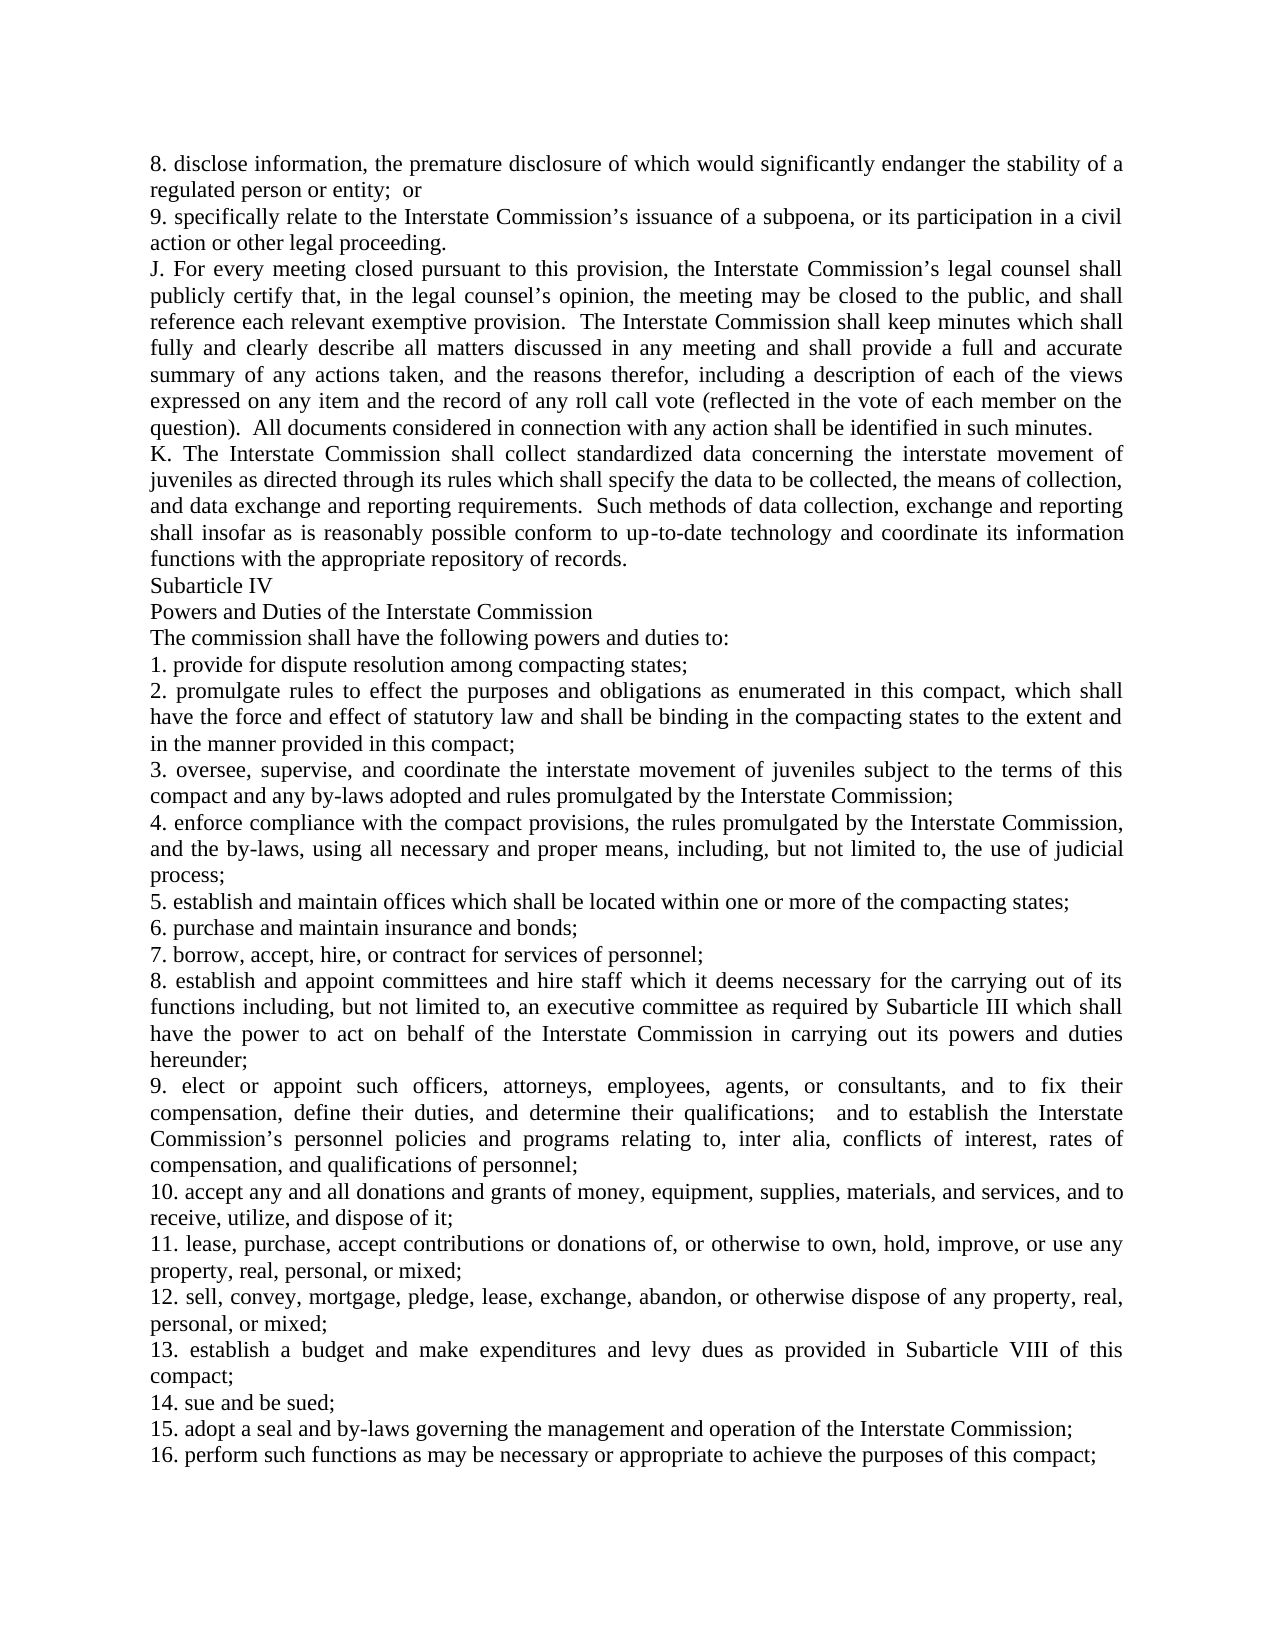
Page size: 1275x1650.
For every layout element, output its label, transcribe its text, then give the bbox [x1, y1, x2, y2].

text 14. sue and be sued; [150, 1389, 1125, 1415]
text 12. sell, convey, mortgage, pledge, lease, exchange, abandon, or otherwise dispose of any property, real, personal, or mixed; [150, 1283, 1125, 1336]
text Subarticle IV [150, 572, 1125, 598]
text The commission shall have the following powers and duties to: [150, 624, 1125, 651]
text 9. elect or appoint such officers, attorneys, employees, agents, or consultants, and to fix their compensation, define their duties, and determine their qualifications; and to establish the Interstate Commission’s personnel policies and programs relating to, inter alia, conflicts of interest, rates of compensation, and qualifications of personnel; [150, 1072, 1125, 1178]
text 11. lease, purchase, accept contributions or donations of, or otherwise to own, hold, improve, or use any property, real, personal, or mixed; [150, 1231, 1125, 1283]
text K. The Interstate Commission shall collect standardized data concerning the interstate movement of juveniles as directed through its rules which shall specify the data to be collected, the means of collection, and data exchange and reporting requirements. Such methods of data collection, exchange and reporting shall insofar as is reasonably possible conform to up-to-date technology and coordinate its information functions with the appropriate repository of records. [150, 440, 1125, 572]
text J. For every meeting closed pursuant to this provision, the Interstate Commission’s legal counsel shall publicly certify that, in the legal counsel’s opinion, the meeting may be closed to the public, and shall reference each relevant exemptive provision. The Interstate Commission shall keep minutes which shall fully and clearly describe all matters discussed in any meeting and shall provide a full and accurate summary of any actions taken, and the reasons therefor, including a description of each of the views expressed on any item and the record of any roll call vote (reflected in the vote of each member on the question). All documents considered in connection with any action shall be identified in such minutes. [150, 255, 1125, 440]
text 7. borrow, accept, hire, or contract for services of personnel; [150, 941, 1125, 967]
text 2. promulgate rules to effect the purposes and obligations as enumerated in this compact, which shall have the force and effect of statutory law and shall be binding in the compacting states to the extent and in the manner provided in this compact; [150, 677, 1125, 756]
text Powers and Duties of the Interstate Commission [150, 598, 1125, 624]
text 8. establish and appoint committees and hire staff which it deems necessary for the carrying out of its functions including, but not limited to, an executive committee as required by Subarticle III which shall have the power to act on behalf of the Interstate Commission in carrying out its powers and duties hereunder; [150, 967, 1125, 1072]
text 13. establish a budget and make expenditures and levy dues as provided in Subarticle VIII of this compact; [150, 1336, 1125, 1389]
text 6. purchase and maintain insurance and bonds; [150, 914, 1125, 941]
text 4. enforce compliance with the compact provisions, the rules promulgated by the Interstate Commission, and the by-laws, using all necessary and proper means, including, but not limited to, the use of judicial process; [150, 809, 1125, 888]
text 15. adopt a seal and by-laws governing the management and operation of the Interstate Commission; [150, 1415, 1125, 1441]
text 16. perform such functions as may be necessary or appropriate to achieve the purposes of this compact; [150, 1441, 1125, 1468]
text 9. specifically relate to the Interstate Commission’s issuance of a subpoena, or its participation in a civil action or other legal proceeding. [150, 203, 1125, 255]
text 8. disclose information, the premature disclosure of which would significantly endanger the stability of a regulated person or entity; or [150, 150, 1125, 203]
text 1. provide for dispute resolution among compacting states; [150, 651, 1125, 677]
text 3. oversee, supervise, and coordinate the interstate movement of juveniles subject to the terms of this compact and any by-laws adopted and rules promulgated by the Interstate Commission; [150, 756, 1125, 809]
text 5. establish and maintain offices which shall be located within one or more of the compacting states; [150, 888, 1125, 914]
text 10. accept any and all donations and grants of money, equipment, supplies, materials, and services, and to receive, utilize, and dispose of it; [150, 1178, 1125, 1231]
